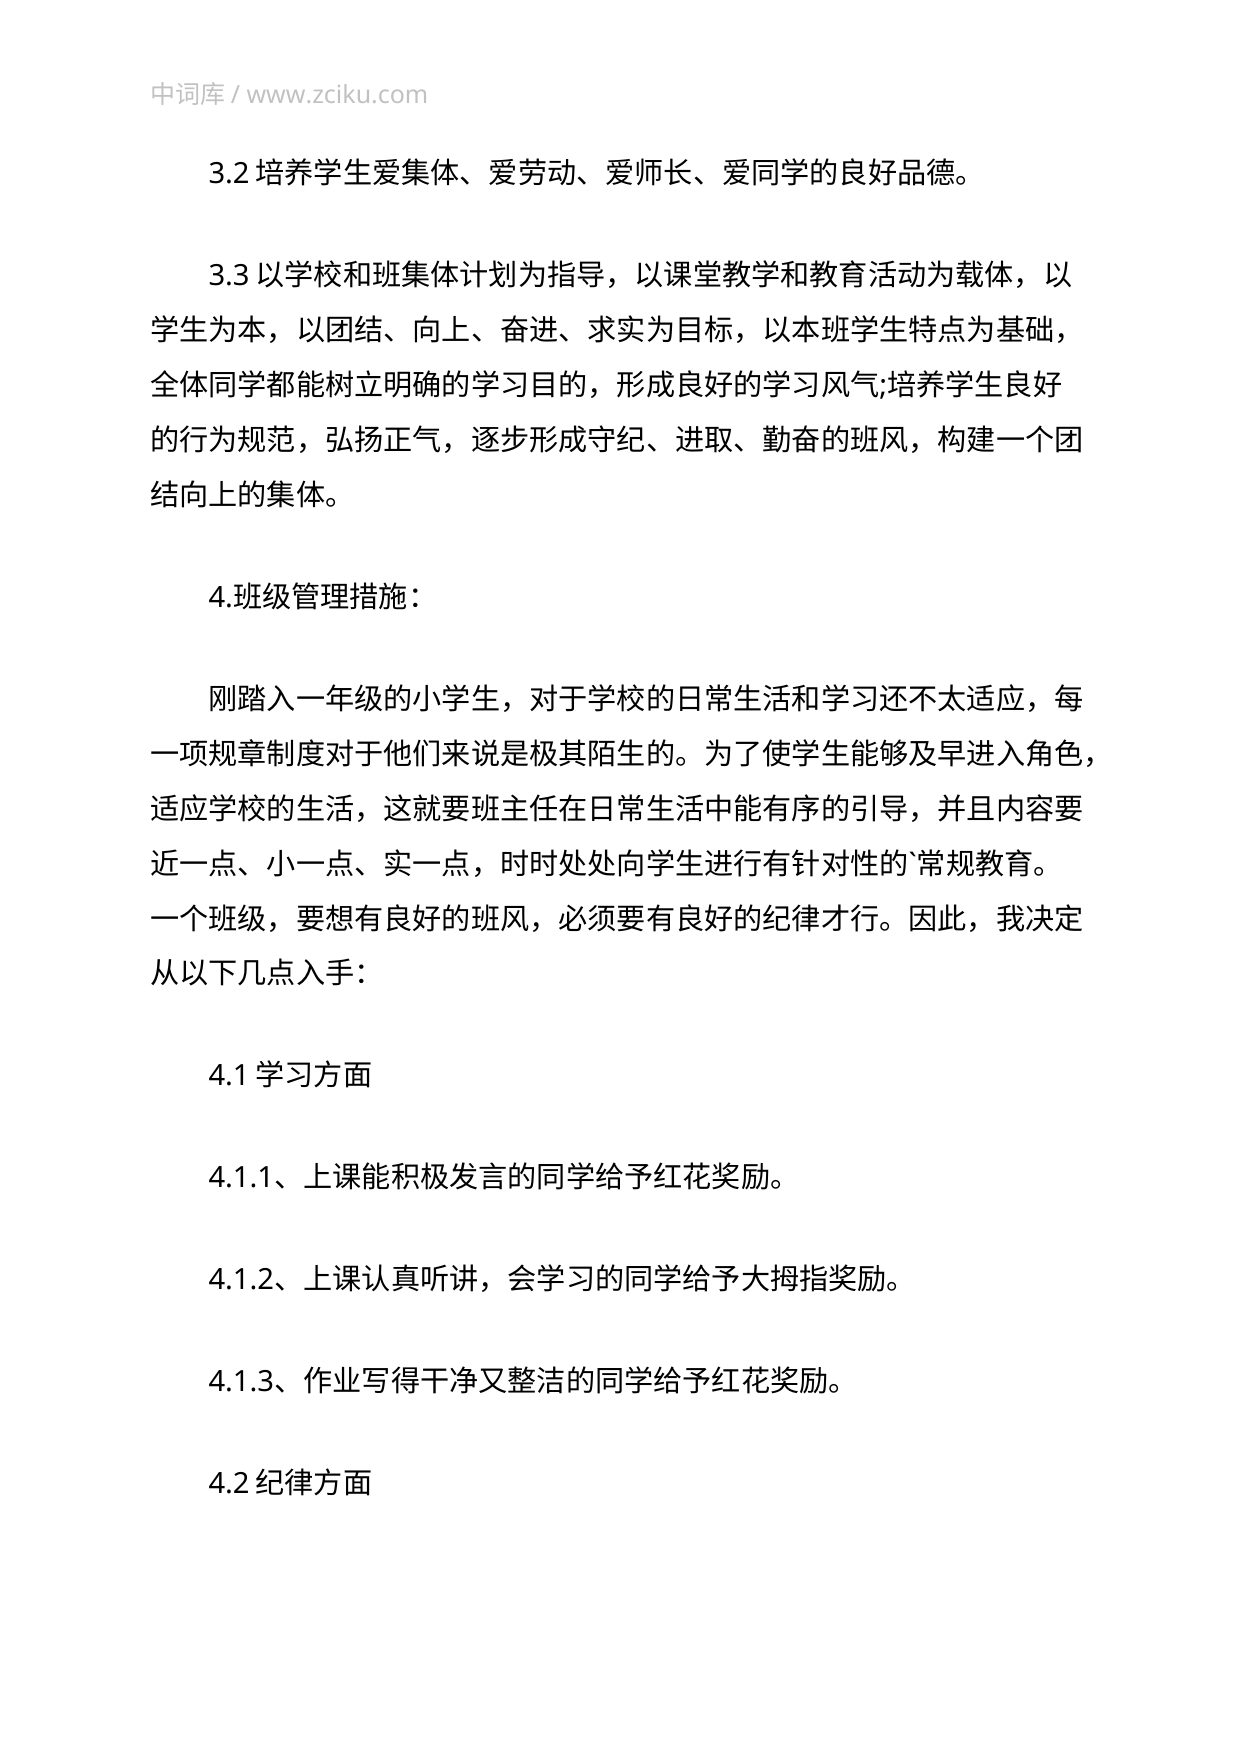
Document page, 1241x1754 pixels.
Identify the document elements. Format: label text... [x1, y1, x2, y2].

text 4.1.3、作业写得干净又整洁的同学给予红花奖励。 [150, 1358, 1090, 1400]
text 4.班级管理措施： [150, 573, 1090, 616]
text 4.1.1、上课能积极发言的同学给予红花奖励。 [150, 1154, 1090, 1196]
text 4.2纪律方面 [150, 1460, 1090, 1502]
text 刚踏入一年级的小学生，对于学校的日常生活和学习还不太适应，每一项规章制度对于他们来说是极其陌生的。为了使学生能够及早进入角色，适应学校的生活，这就要班主任在日常生活中能有序的引导，并且内容要近一点、小一点、实一点，时时处处向学生进行有针对性的`常规教育。一个班级，要想有良好的班风，必须要有良好的纪律才行。因此，我决定从以下几点入手： [150, 676, 1090, 992]
text 4.1学习方面 [150, 1052, 1090, 1094]
text 3.2培养学生爱集体、爱劳动、爱师长、爱同学的良好品德。 [150, 150, 1090, 192]
text 3.3以学校和班集体计划为指导，以课堂教学和教育活动为载体，以学生为本，以团结、向上、奋进、求实为目标，以本班学生特点为基础，全体同学都能树立明确的学习目的，形成良好的学习风气;培养学生良好的行为规范，弘扬正气，逐步形成守纪、进取、勤奋的班风，构建一个团结向上的集体。 [150, 252, 1090, 514]
text 4.1.2、上课认真听讲，会学习的同学给予大拇指奖励。 [150, 1256, 1090, 1298]
